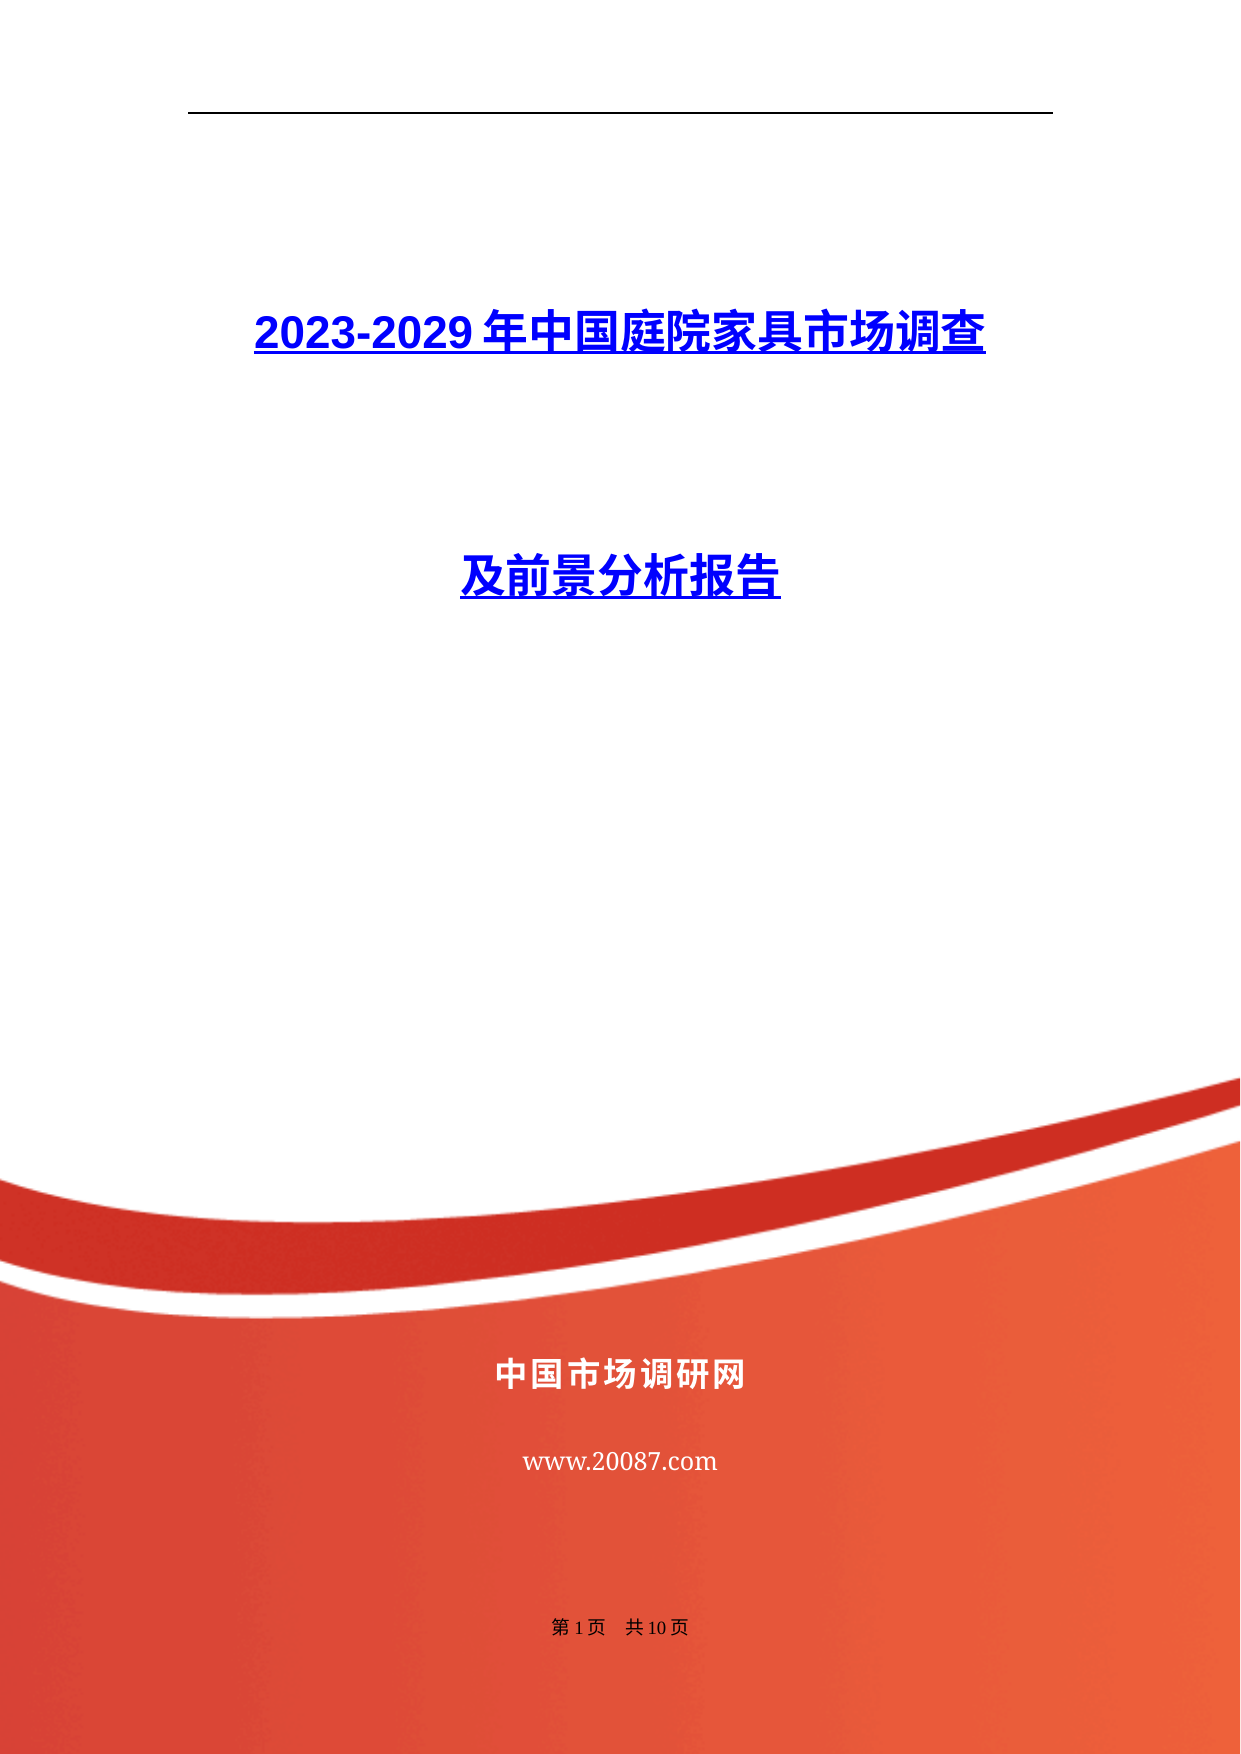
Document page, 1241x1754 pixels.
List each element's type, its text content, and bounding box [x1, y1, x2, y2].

subtitle 中国市场调研网 [187, 1339, 1053, 1404]
table_header 2023-2029年中国庭院家具市场调查及前景分析报告 [188, 207, 1053, 773]
picture [0, 1006, 1241, 1754]
text www.20087.com [187, 1428, 1053, 1493]
